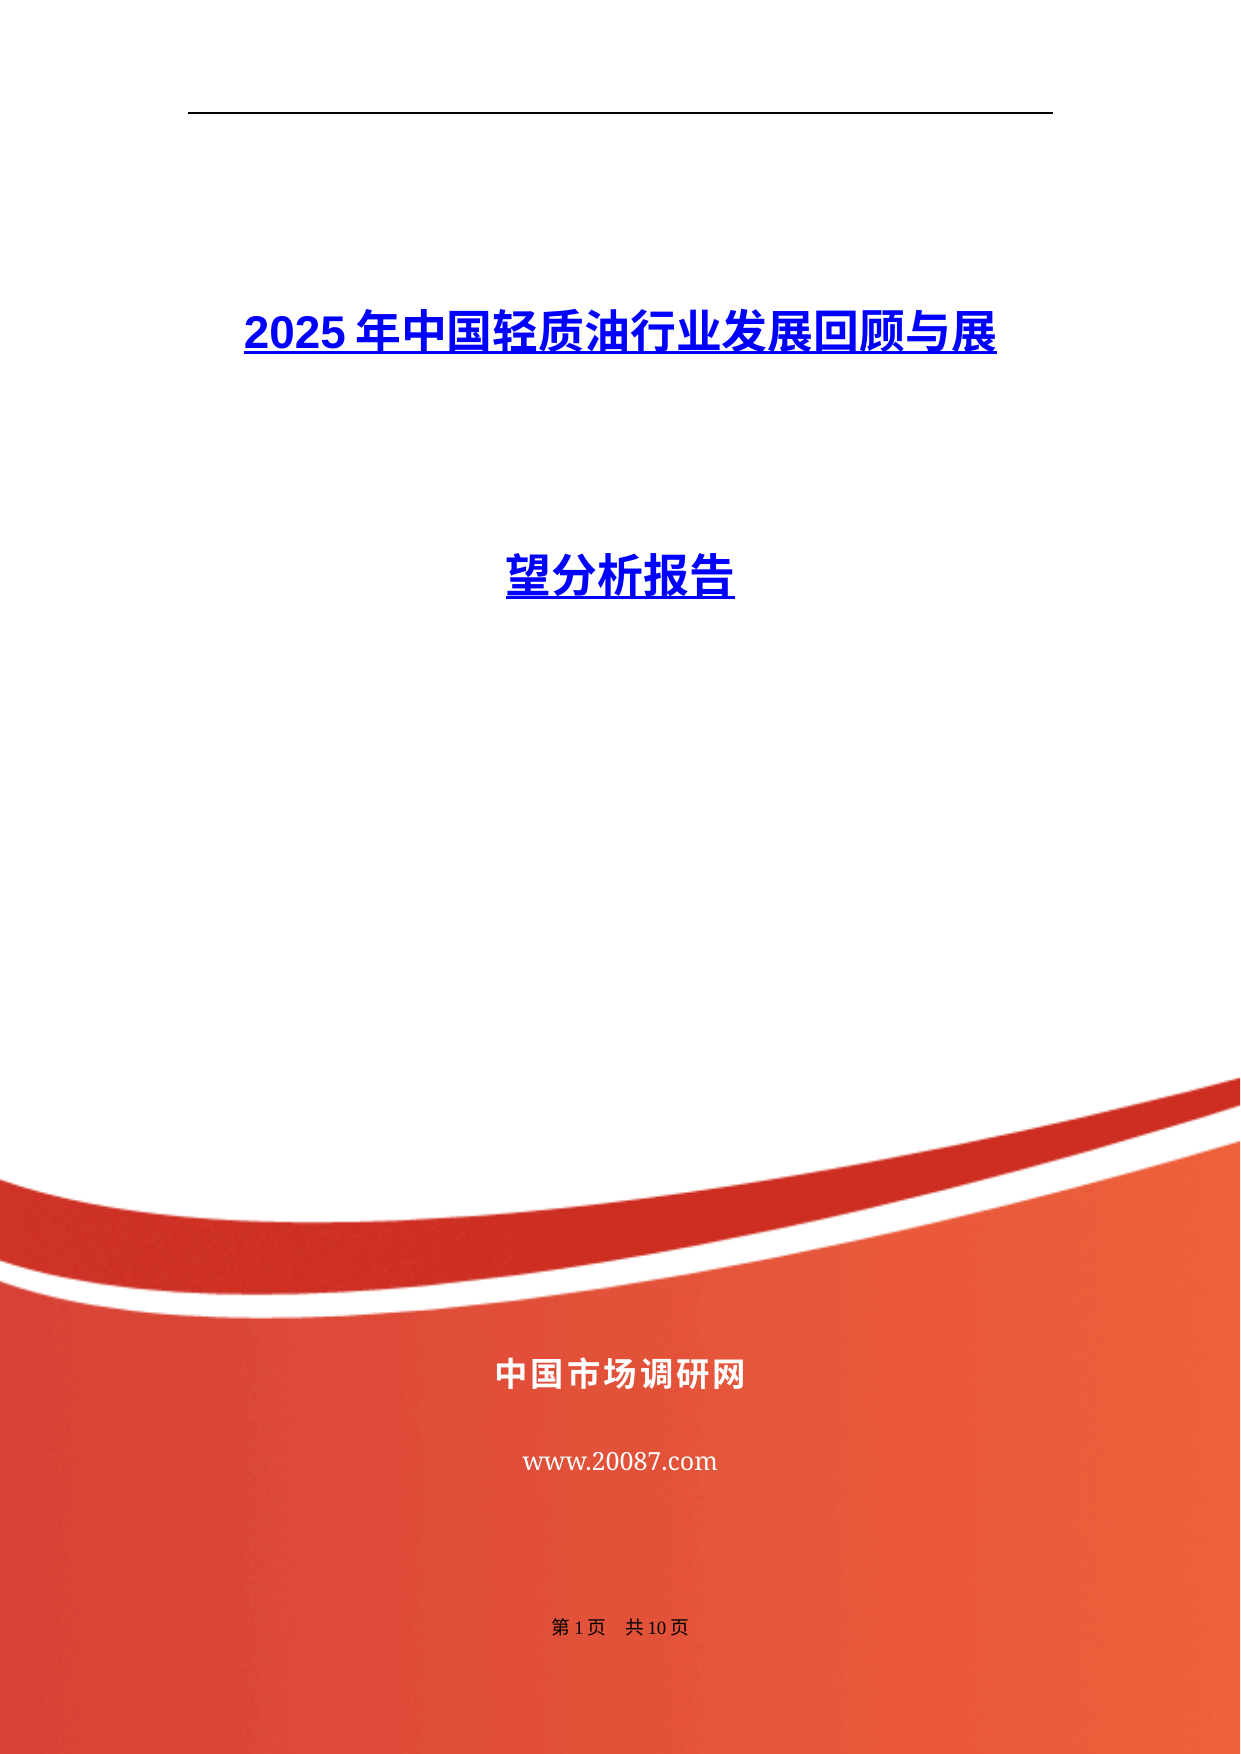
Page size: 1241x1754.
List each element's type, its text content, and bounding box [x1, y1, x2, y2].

subtitle 中国市场调研网 [187, 1339, 1053, 1404]
text www.20087.com [187, 1428, 1053, 1493]
picture [0, 1006, 1241, 1754]
table_header 2025年中国轻质油行业发展回顾与展望分析报告 [188, 207, 1053, 773]
